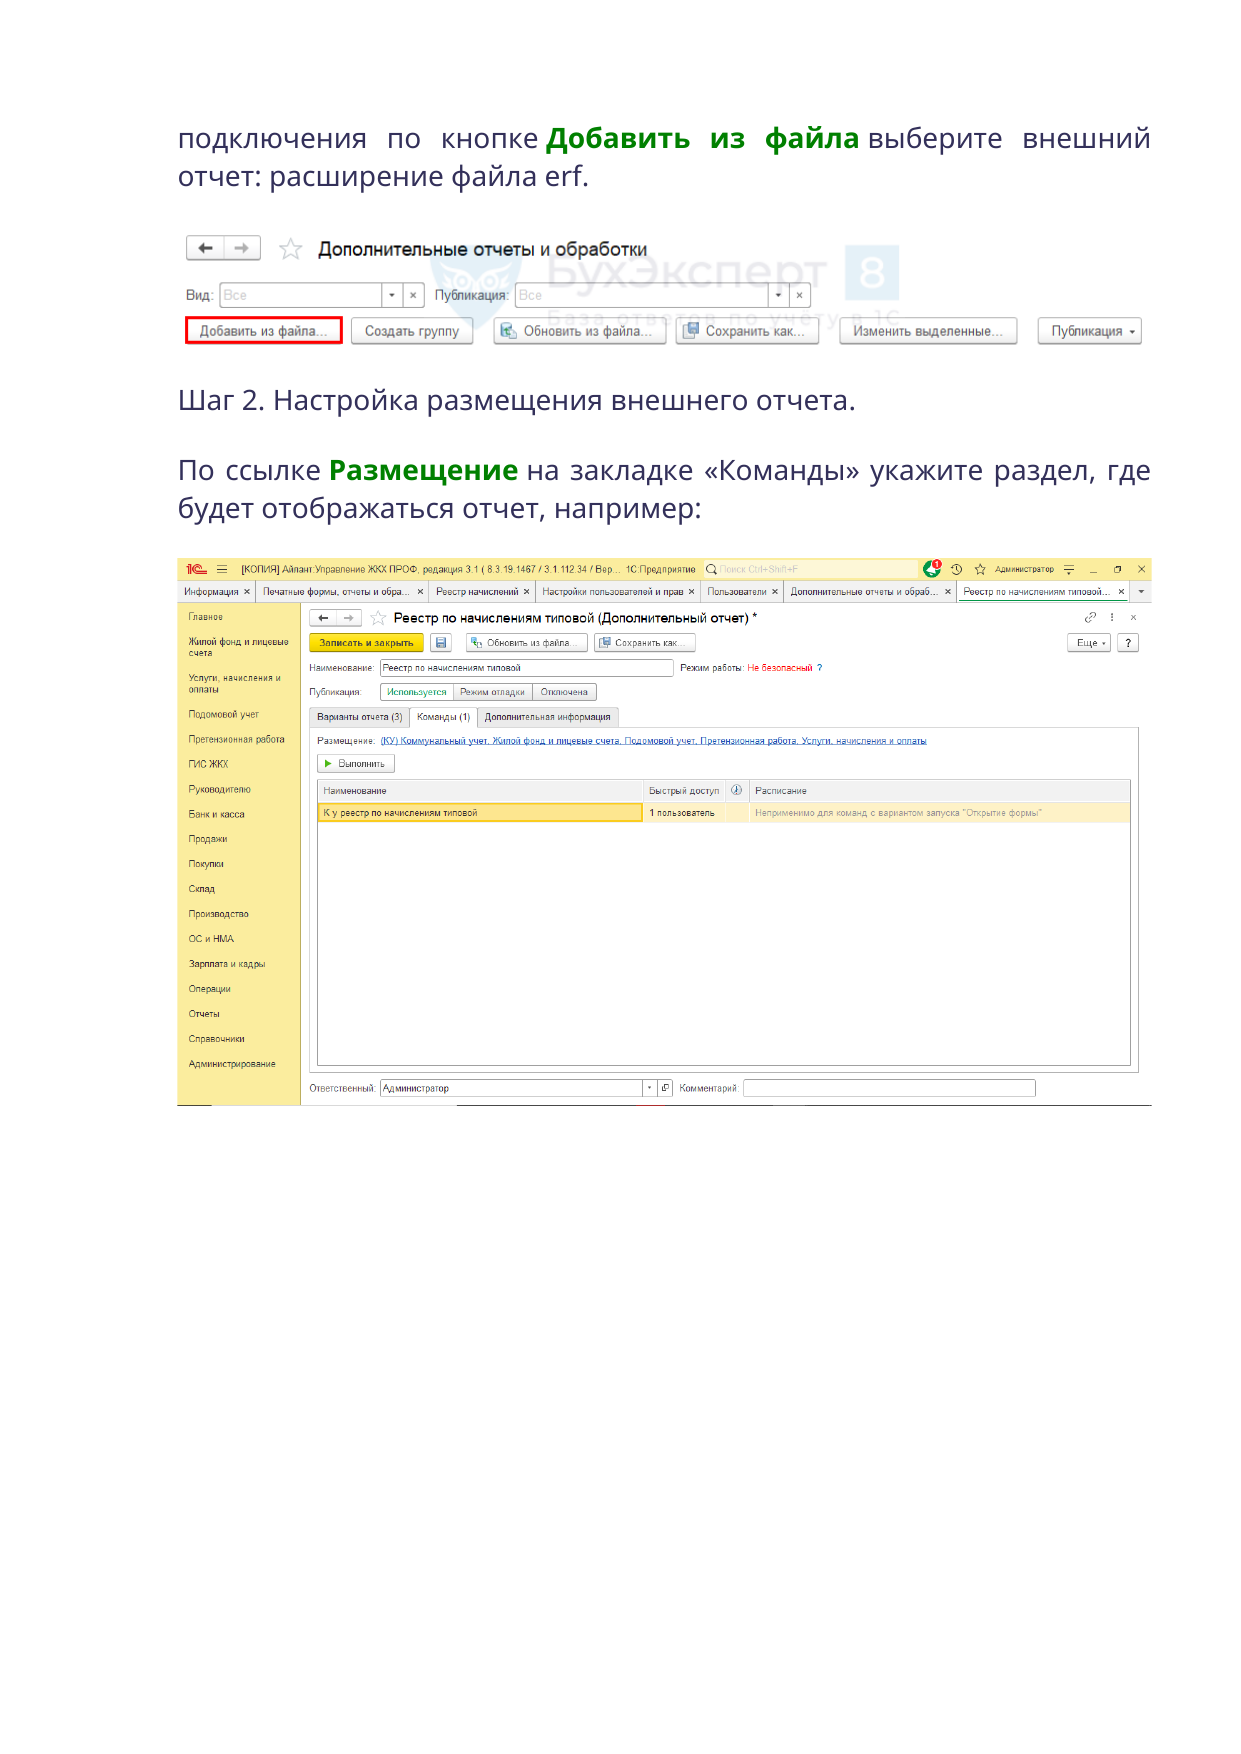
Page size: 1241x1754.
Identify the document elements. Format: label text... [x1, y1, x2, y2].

picture [177, 226, 1152, 350]
text Шаг 2. Настройка размещения внешнего отчета. [177, 381, 1152, 419]
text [177, 118, 1152, 195]
picture [177, 558, 1152, 1106]
text По ссылке Размещение на закладке «Команды» укажите раздел, где будет отображаться отчет, например: [177, 450, 1152, 527]
